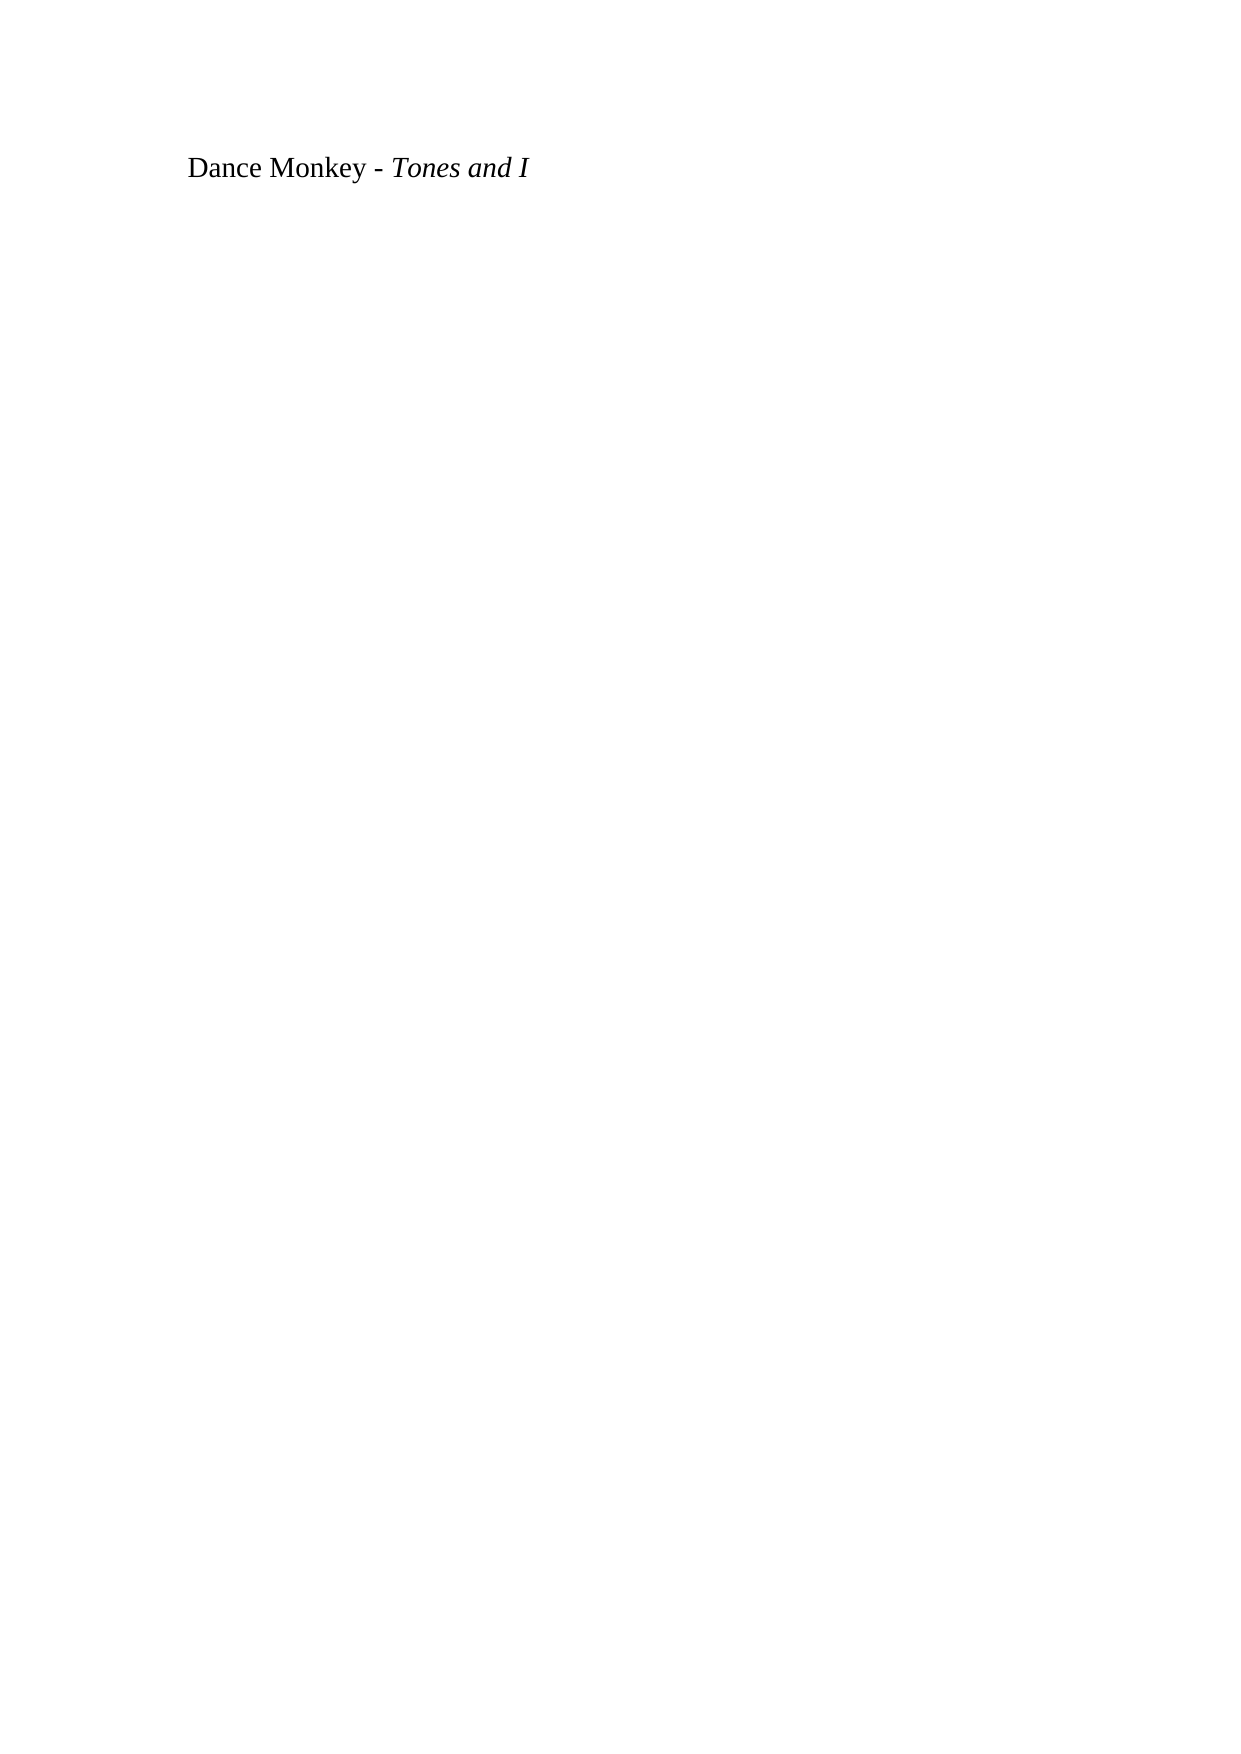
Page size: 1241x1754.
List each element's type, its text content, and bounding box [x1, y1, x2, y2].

text Dance Monkey - Tones and I [187, 150, 1053, 183]
